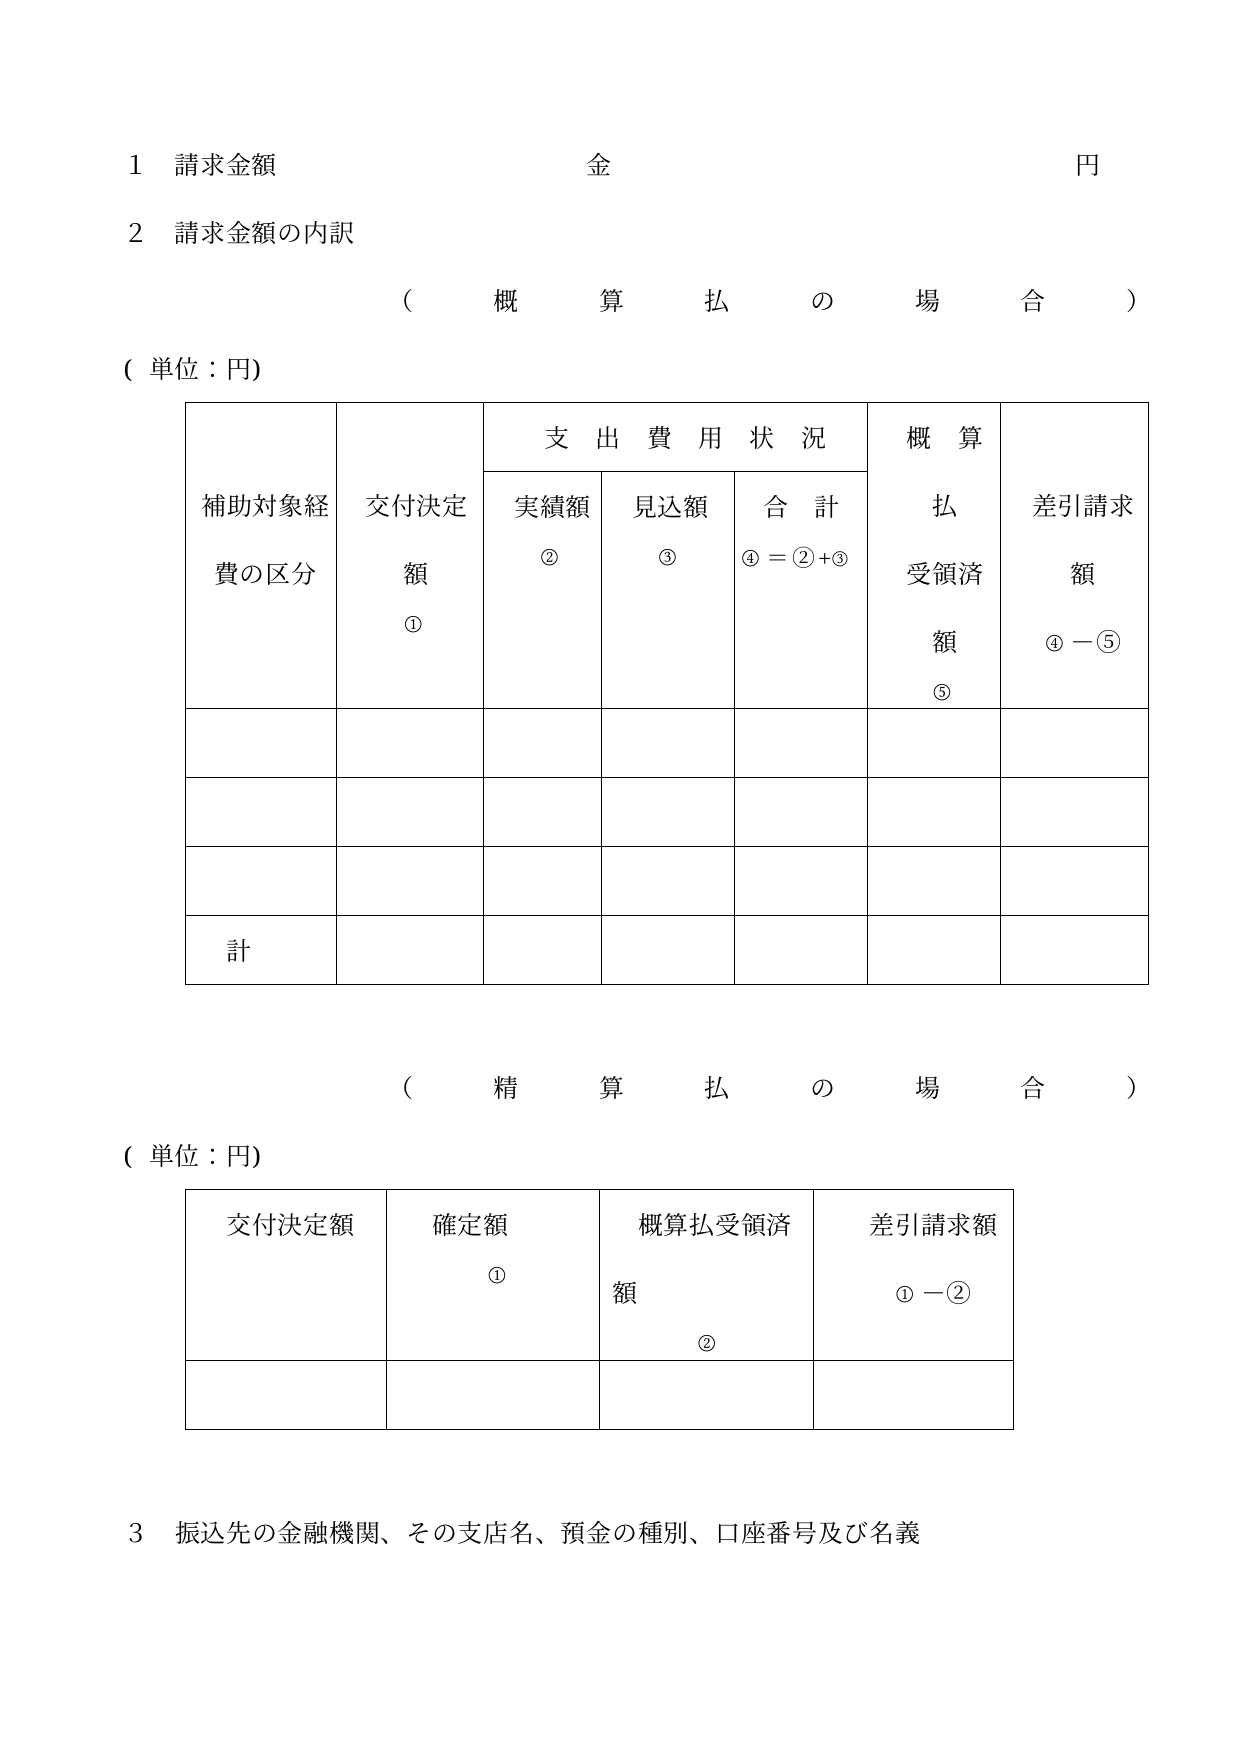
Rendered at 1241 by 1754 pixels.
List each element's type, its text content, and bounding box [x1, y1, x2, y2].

table_cell [186, 709, 336, 777]
table_cell [1001, 847, 1148, 915]
table_cell [484, 778, 601, 846]
table_cell [602, 916, 734, 984]
table_cell [600, 1361, 813, 1429]
table_cell [602, 778, 734, 846]
table_header 補助対象経 費の区分 [186, 403, 336, 708]
text ２ 請求金額の内訳 [123, 198, 1152, 266]
text １ 請求金額 金 円 [123, 130, 1152, 198]
table_cell 実績額 ② [484, 472, 601, 708]
table_cell 計 [186, 916, 336, 984]
table_cell [868, 916, 1000, 984]
table_header 差引請求額 ④－⑤ [1001, 403, 1148, 708]
table_header 概算払受領済額 ② [600, 1190, 813, 1360]
table_cell [1001, 778, 1148, 846]
text （精算払の場合） (単位：円) [123, 1053, 1152, 1189]
table_cell [735, 916, 867, 984]
table_cell [868, 847, 1000, 915]
table_cell [337, 709, 483, 777]
table_cell [868, 709, 1000, 777]
table_header 概 算 払 受領済額 ⑤ [868, 403, 1000, 708]
table_cell [186, 1361, 386, 1429]
table_cell [186, 847, 336, 915]
table_cell [337, 778, 483, 846]
table_cell [484, 847, 601, 915]
text （概算払の場合） (単位：円) [123, 266, 1152, 402]
table_cell [186, 778, 336, 846]
table_cell [1001, 709, 1148, 777]
table_header 確定額 ① [387, 1190, 599, 1360]
table_cell [735, 709, 867, 777]
table_cell [484, 916, 601, 984]
table_cell [735, 778, 867, 846]
table_header 差引請求額 ①－② [814, 1190, 1013, 1360]
table_cell [602, 709, 734, 777]
table_header 交付決定額 [186, 1190, 386, 1360]
table_cell [337, 916, 483, 984]
table_cell [735, 847, 867, 915]
text ３ 振込先の金融機関、その支店名、預金の種別、口座番号及び名義 [123, 1498, 1152, 1566]
table_header 交付決定額 ① [337, 403, 483, 708]
table_cell [814, 1361, 1013, 1429]
table_cell [602, 847, 734, 915]
table_cell [484, 709, 601, 777]
table_cell [387, 1361, 599, 1429]
table_header 支 出 費 用 状 況 [484, 403, 867, 471]
table_cell 合 計 ④＝②+③ [735, 472, 867, 708]
table_cell 見込額 ③ [602, 472, 734, 708]
table_cell [337, 847, 483, 915]
table_cell [868, 778, 1000, 846]
table_cell [1001, 916, 1148, 984]
